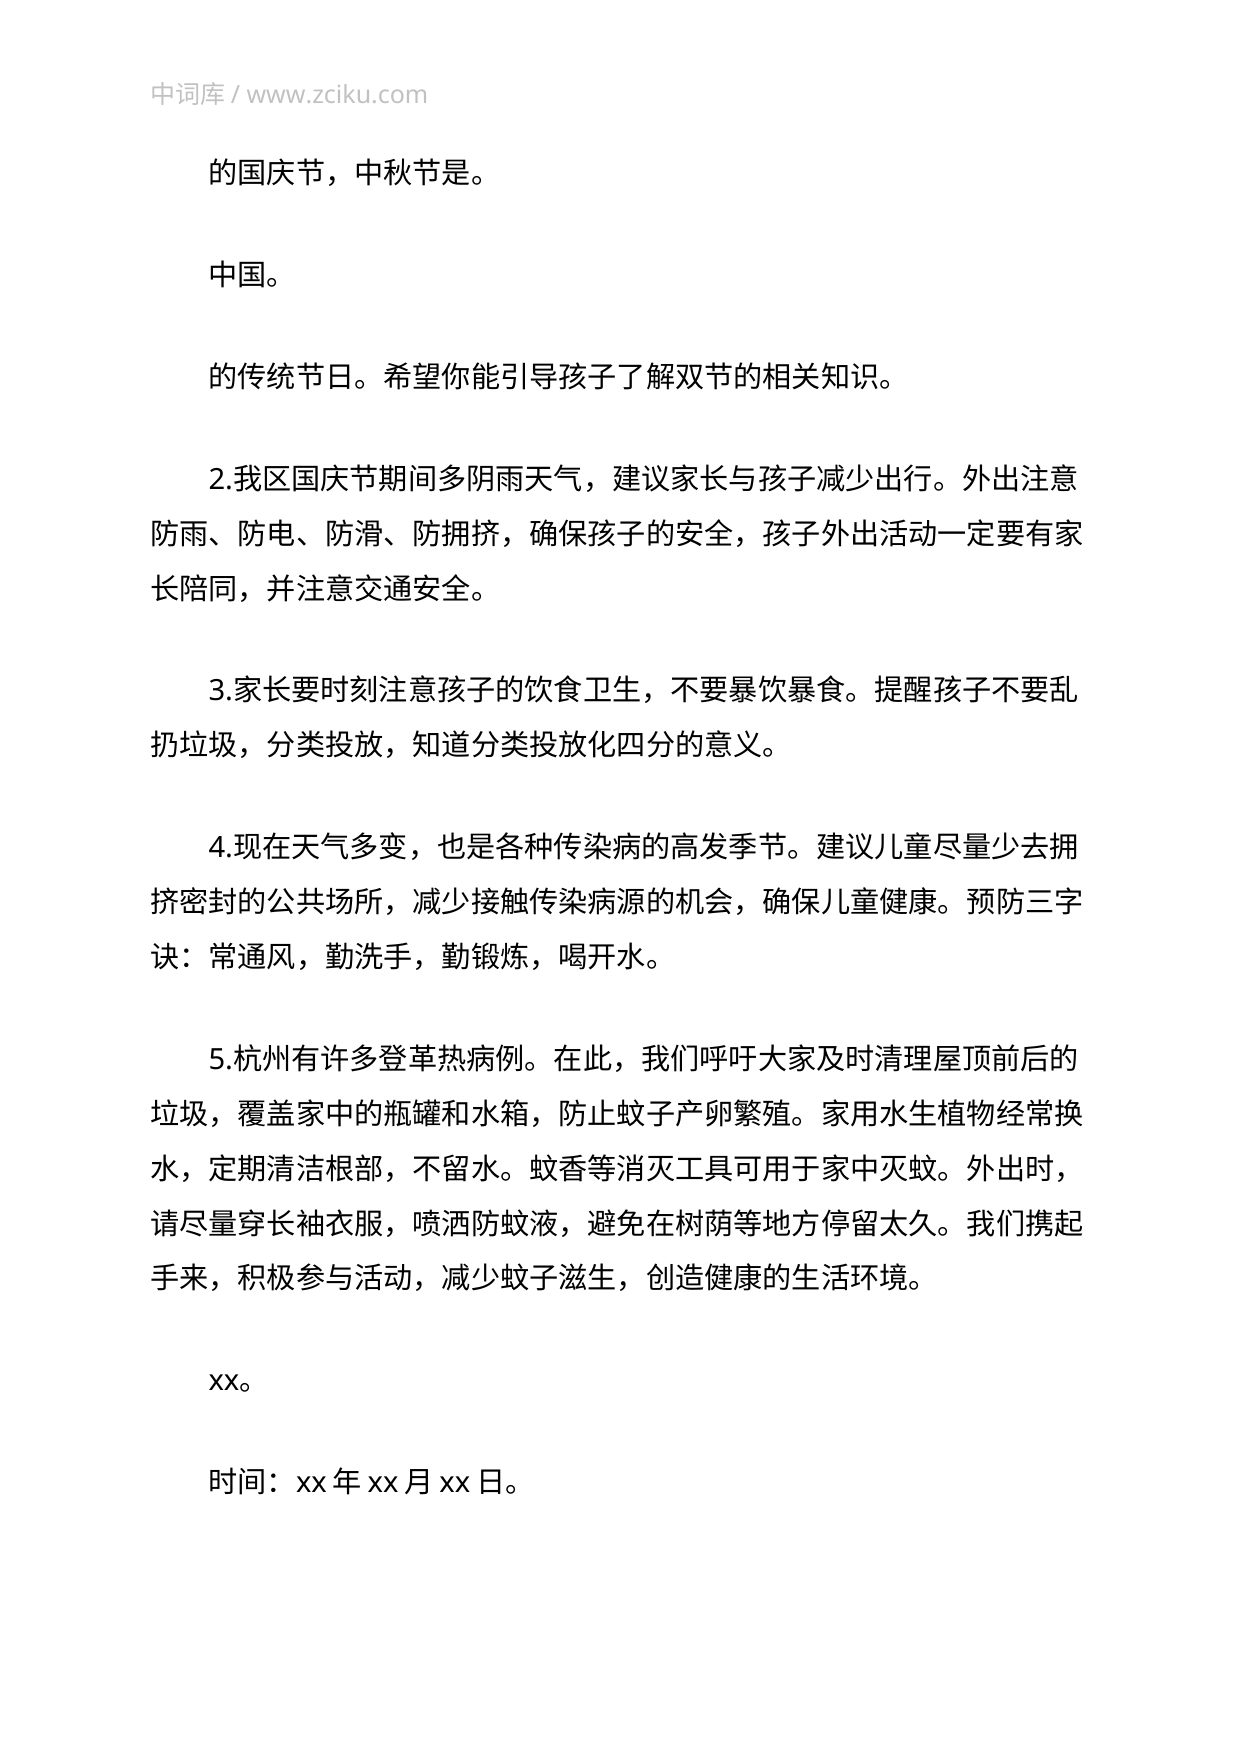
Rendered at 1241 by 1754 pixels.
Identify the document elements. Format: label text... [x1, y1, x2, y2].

text 5.杭州有许多登革热病例。在此，我们呼吁大家及时清理屋顶前后的垃圾，覆盖家中的瓶罐和水箱，防止蚊子产卵繁殖。家用水生植物经常换水，定期清洁根部，不留水。蚊香等消灭工具可用于家中灭蚊。外出时，请尽量穿长袖衣服，喷洒防蚊液，避免在树荫等地方停留太久。我们携起手来，积极参与活动，减少蚊子滋生，创造健康的生活环境。 [150, 1035, 1090, 1297]
text 中国。 [150, 252, 1090, 294]
text 的传统节日。希望你能引导孩子了解双节的相关知识。 [150, 353, 1090, 396]
text 2.我区国庆节期间多阴雨天气，建议家长与孩子减少出行。外出注意防雨、防电、防滑、防拥挤，确保孩子的安全，孩子外出活动一定要有家长陪同，并注意交通安全。 [150, 455, 1090, 607]
text 3.家长要时刻注意孩子的饮食卫生，不要暴饮暴食。提醒孩子不要乱扔垃圾，分类投放，知道分类投放化四分的意义。 [150, 667, 1090, 764]
text 4.现在天气多变，也是各种传染病的高发季节。建议儿童尽量少去拥挤密封的公共场所，减少接触传染病源的机会，确保儿童健康。预防三字诀：常通风，勤洗手，勤锻炼，喝开水。 [150, 824, 1090, 976]
text 时间：xx年xx月xx日。 [150, 1459, 1090, 1501]
text xx。 [150, 1357, 1090, 1399]
text 的国庆节，中秋节是。 [150, 150, 1090, 192]
